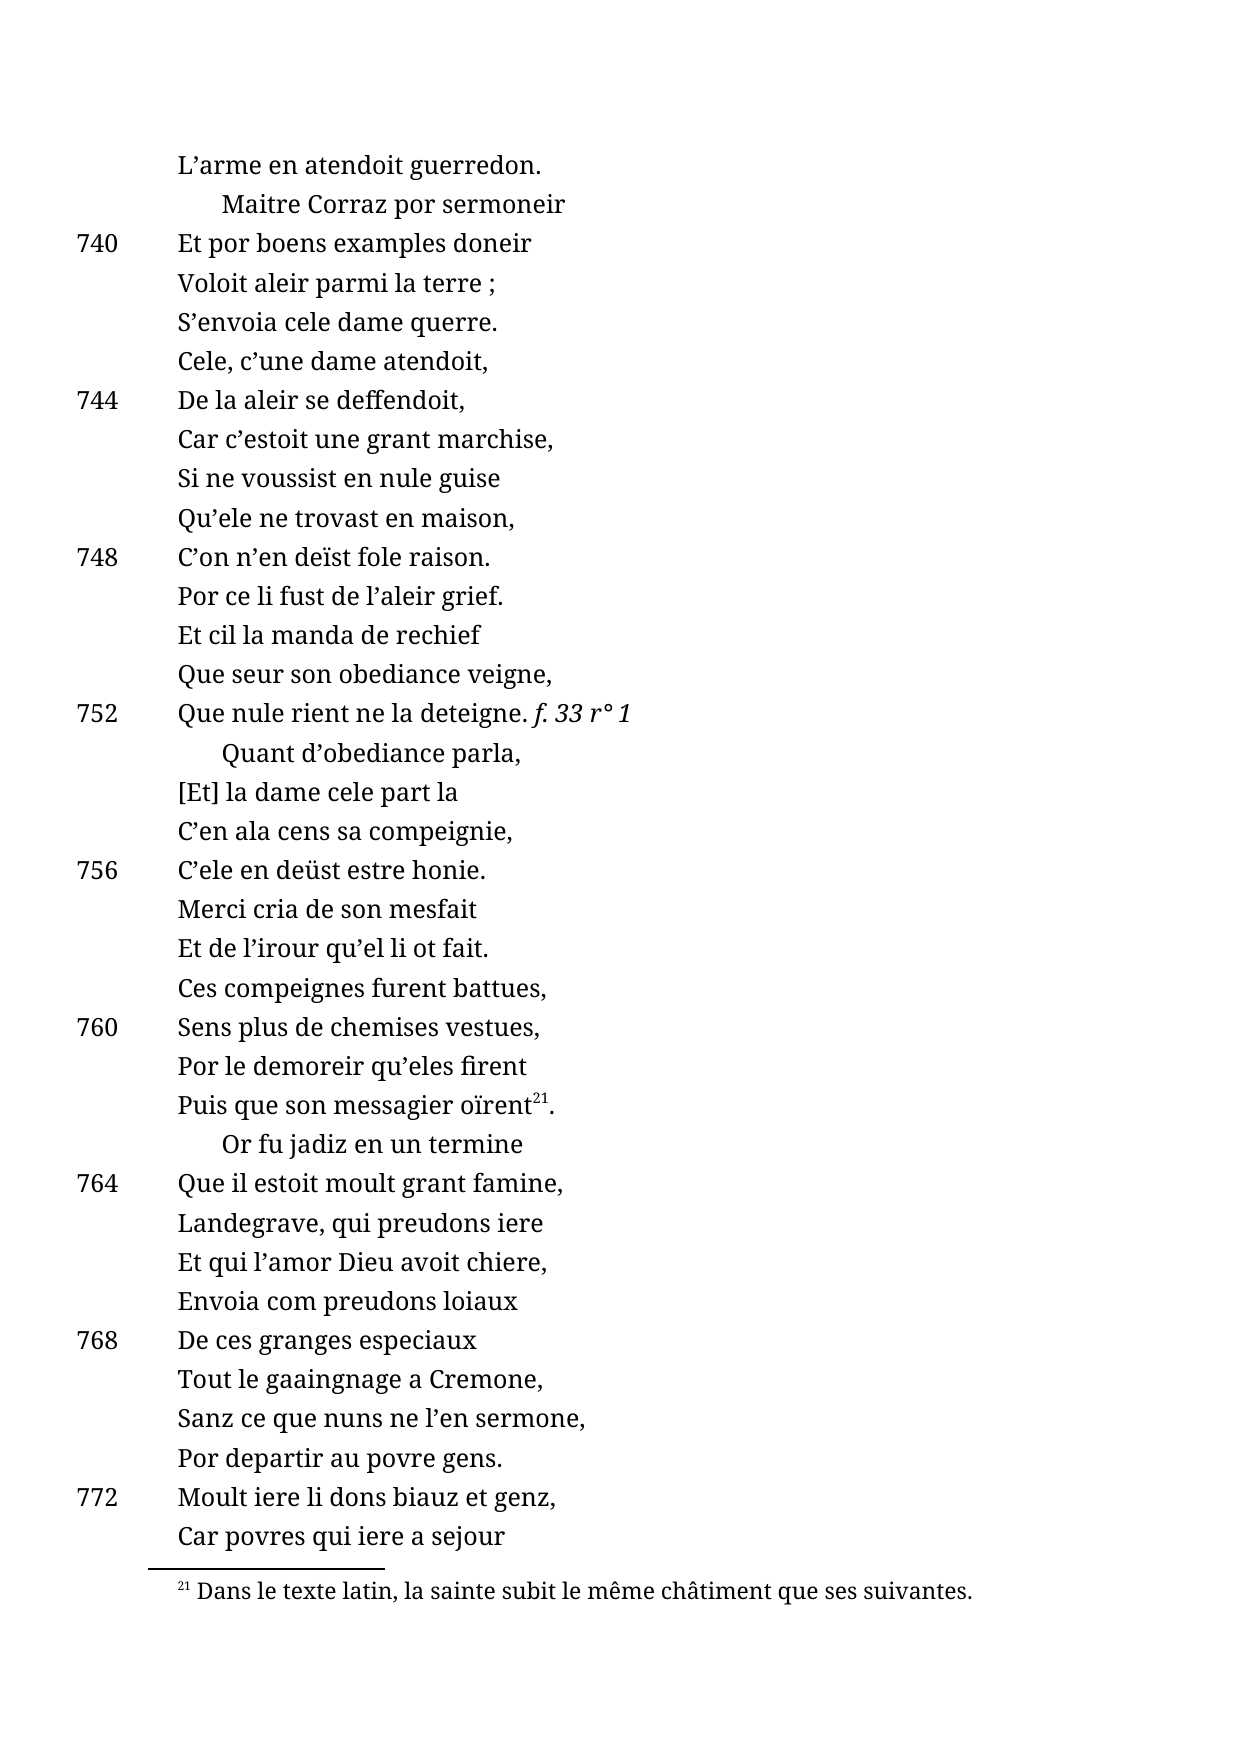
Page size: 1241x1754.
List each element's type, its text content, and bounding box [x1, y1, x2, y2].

text Que nule rient ne la deteigne. f. 33 r° 1 [148, 696, 1092, 730]
text Or fu jadiz en un termine [148, 1127, 1092, 1161]
text [Et] la dame cele part la [148, 774, 1092, 808]
text Voloit aleir parmi la terre ; [148, 265, 1092, 299]
text Car povres qui iere a sejour [148, 1518, 1092, 1553]
text Sanz ce que nuns ne l’en sermone, [148, 1401, 1092, 1435]
text De la aleir se deffendoit, [148, 383, 1092, 417]
text Cele, c’une dame atendoit, [148, 343, 1092, 378]
text L’arme en atendoit guerredon. [148, 148, 1092, 182]
text C’en ala cens sa compeignie, [148, 813, 1092, 848]
text S’envoia cele dame querre. [148, 304, 1092, 338]
text Et qui l’amor Dieu avoit chiere, [148, 1244, 1092, 1278]
text Et por boens examples doneir [148, 226, 1092, 260]
text Quant d’obediance parla, [148, 735, 1092, 769]
text Sens plus de chemises vestues, [148, 1009, 1092, 1043]
text Merci cria de son mesfait [148, 892, 1092, 926]
text Qu’ele ne trovast en maison, [148, 500, 1092, 534]
text Si ne voussist en nule guise [148, 461, 1092, 495]
text Landegrave, qui preudons iere [148, 1205, 1092, 1239]
text Maitre Corraz por sermoneir [148, 187, 1092, 221]
text Et de l’irour qu’el li ot fait. [148, 931, 1092, 965]
text Puis que son messagier oïrent. [148, 1088, 1092, 1122]
text Que seur son obediance veigne, [148, 657, 1092, 691]
text Et cil la manda de rechief [148, 618, 1092, 652]
text Que il estoit moult grant famine, [148, 1166, 1092, 1200]
text Moult iere li dons biauz et genz, [148, 1479, 1092, 1513]
text Por ce li fust de l’aleir grief. [148, 578, 1092, 613]
text Envoia com preudons loiaux [148, 1283, 1092, 1318]
text Por le demoreir qu’eles firent [148, 1048, 1092, 1083]
text Ces compeignes furent battues, [148, 970, 1092, 1004]
text C’ele en deüst estre honie. [148, 853, 1092, 887]
text Tout le gaaingnage a Cremone, [148, 1362, 1092, 1396]
text Car c’estoit une grant marchise, [148, 422, 1092, 456]
text C’on n’en deïst fole raison. [148, 539, 1092, 573]
text De ces granges especiaux [148, 1323, 1092, 1357]
text Por departir au povre gens. [148, 1440, 1092, 1474]
